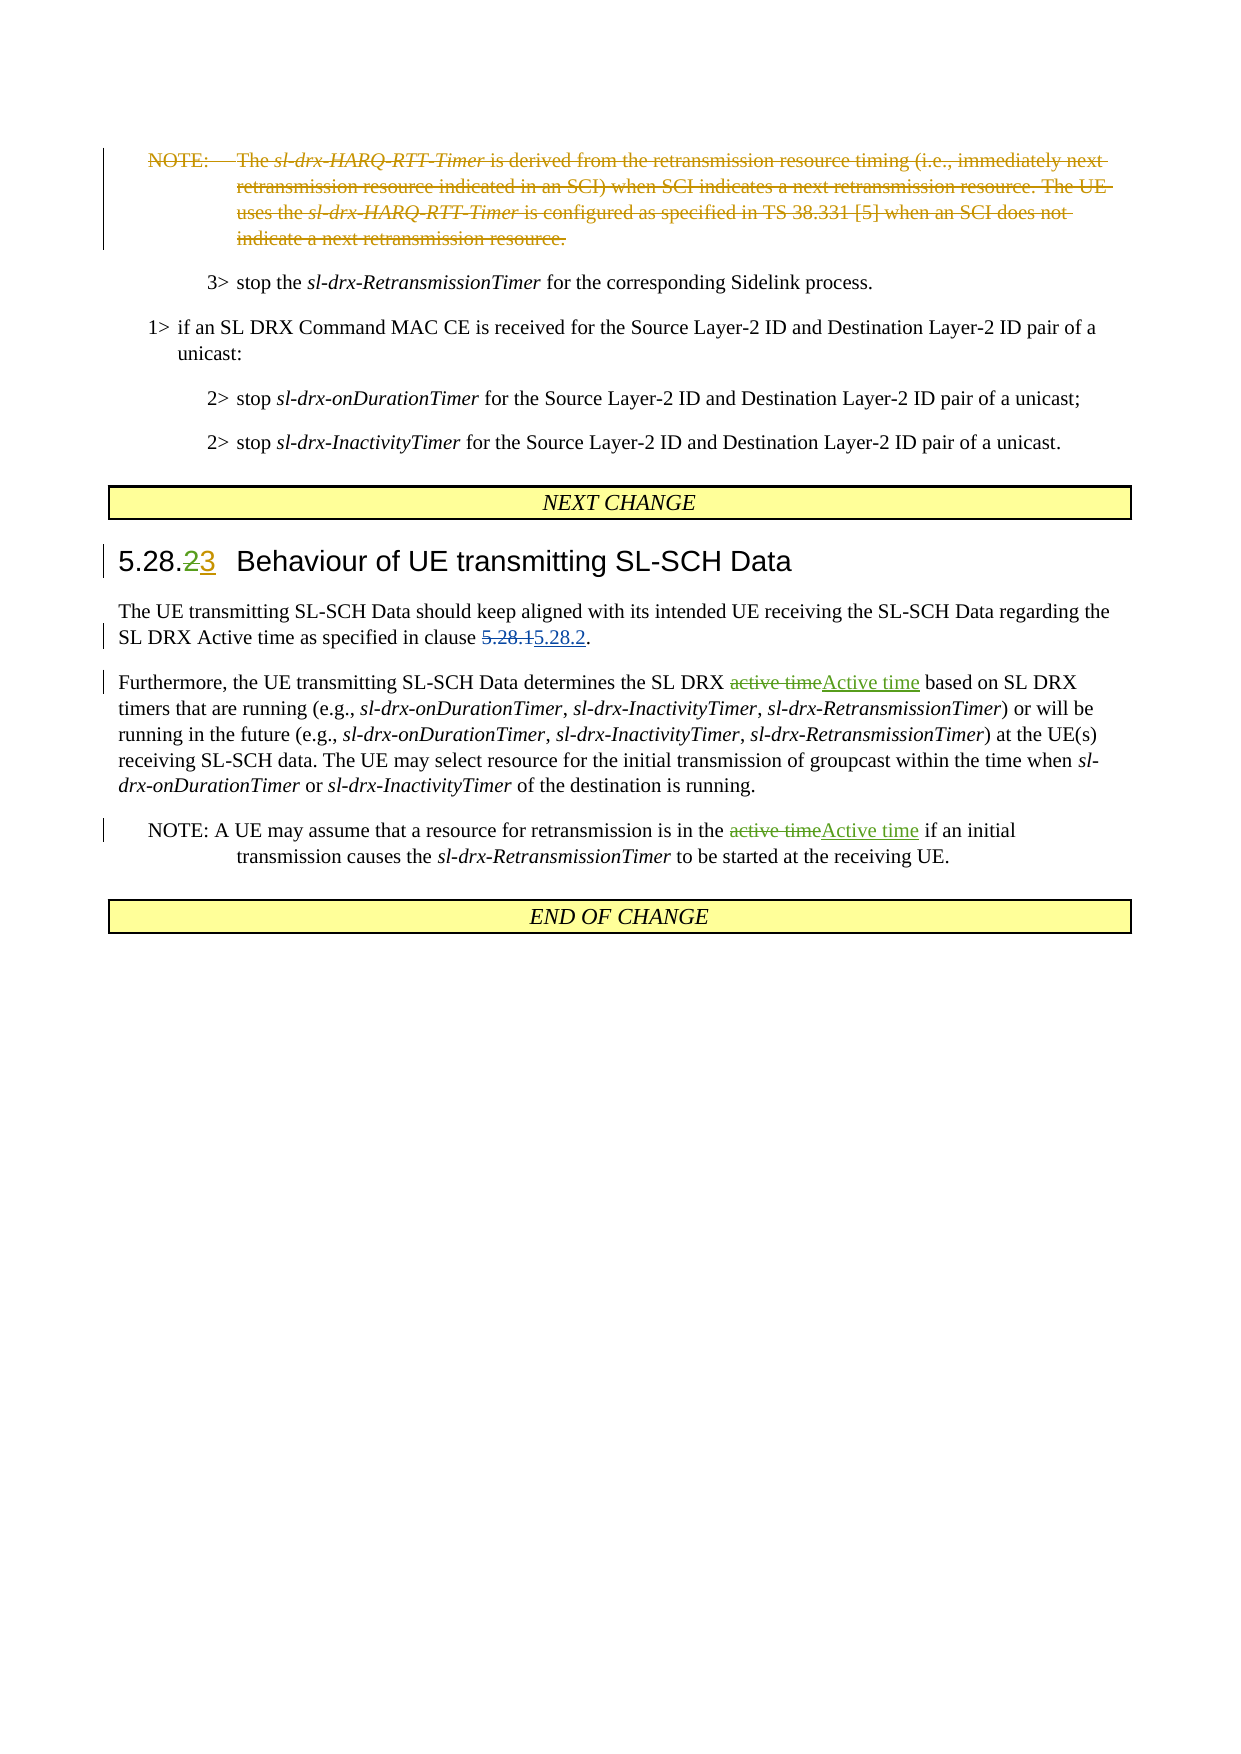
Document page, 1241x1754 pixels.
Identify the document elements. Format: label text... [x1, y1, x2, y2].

text 2> stop sl-drx-onDurationTimer for the Source Layer-2 ID and Destination Layer-2 ID pair of a unicast; [207, 386, 1122, 409]
text END OF CHANGE [110, 901, 1130, 932]
text Furthermore, the UE transmitting SL-SCH Data determines the SL DRX based on SL DRX timers that are running (e.g., sl-drx-onDurationTimer, sl-drx-InactivityTimer, sl-drx-RetransmissionTimer) or will be running in the future (e.g., sl-drx-onDurationTimer, sl-drx-InactivityTimer, sl-drx-RetransmissionTimer) at the UE(s) receiving SL-SCH data. The UE may select resource for the initial transmission of groupcast within the time when sl-drx-onDurationTimer or sl-drx-InactivityTimer of the destination is running. [118, 670, 1122, 797]
text The UE transmitting SL-SCH Data should keep aligned with its intended UE receiving the SL-SCH Data regarding the SL DRX Active time as specified in clause . [118, 599, 1122, 649]
text 1> if an SL DRX Command MAC CE is received for the Source Layer-2 ID and Destination Layer-2 ID pair of a unicast: [148, 315, 1122, 365]
subtitle 5.28. Behaviour of UE transmitting SL-SCH Data [118, 544, 1122, 578]
text NOTE: A UE may assume that a resource for retransmission is in the if an initial transmission causes the sl-drx-RetransmissionTimer to be started at the receiving UE. [148, 818, 1122, 868]
text 2> stop sl-drx-InactivityTimer for the Source Layer-2 ID and Destination Layer-2 ID pair of a unicast. [207, 430, 1122, 454]
text NEXT CHANGE [110, 488, 1130, 518]
text 3> stop the sl-drx-RetransmissionTimer for the corresponding Sidelink process. [207, 270, 1122, 294]
